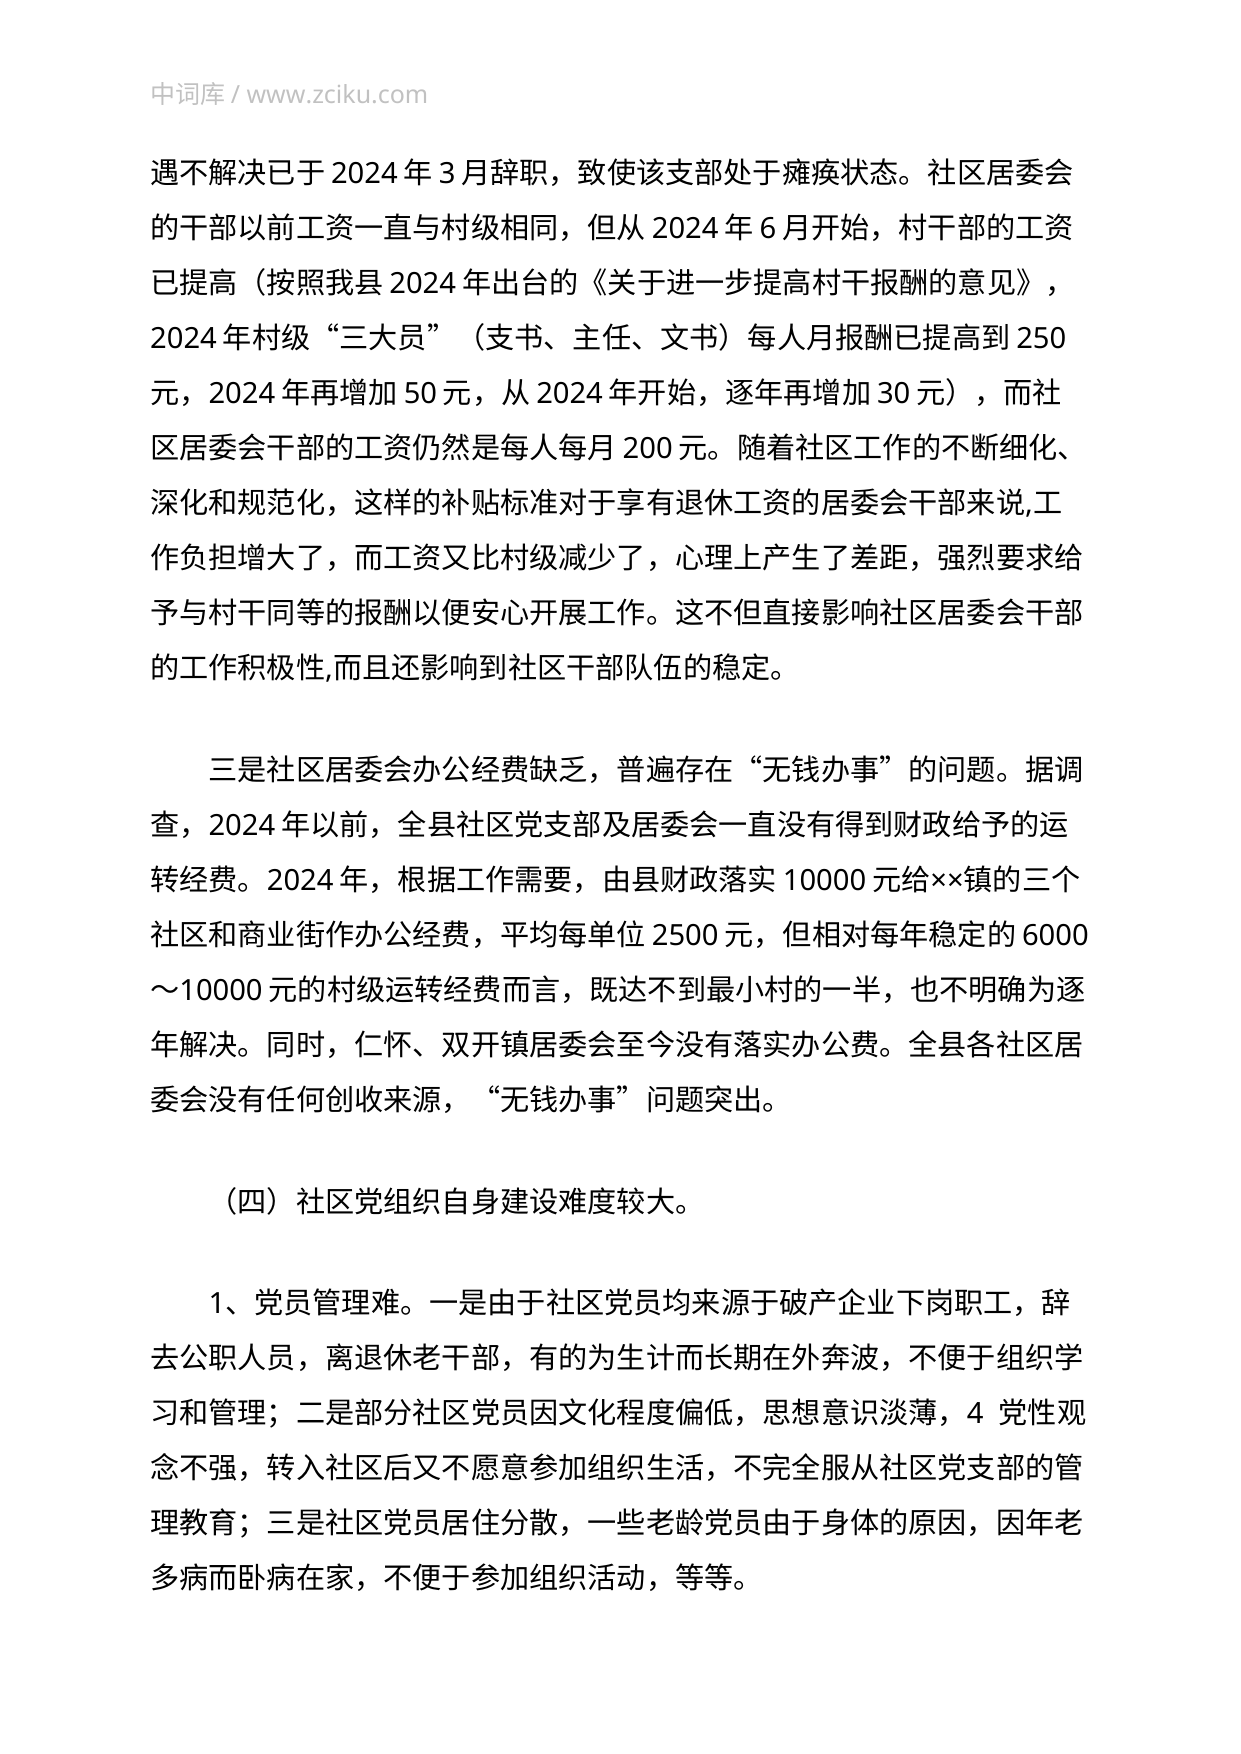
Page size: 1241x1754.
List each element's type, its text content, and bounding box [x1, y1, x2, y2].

text 1、党员管理难。一是由于社区党员均来源于破产企业下岗职工，辞去公职人员，离退休老干部，有的为生计而长期在外奔波，不便于组织学习和管理；二是部分社区党员因文化程度偏低，思想意识淡薄，4 党性观念不强，转入社区后又不愿意参加组织生活，不完全服从社区党支部的管理教育；三是社区党员居住分散，一些老龄党员由于身体的原因，因年老多病而卧病在家，不便于参加组织活动，等等。 [150, 1280, 1090, 1597]
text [150, 150, 1090, 687]
text 三是社区居委会办公经费缺乏，普遍存在“无钱办事”的问题。据调查，2024年以前，全县社区党支部及居委会一直没有得到财政给予的运转经费。2024年，根据工作需要，由县财政落实10000元给××镇的三个社区和商业街作办公经费，平均每单位2500元，但相对每年稳定的6000～10000元的村级运转经费而言，既达不到最小村的一半，也不明确为逐年解决。同时，仁怀、双开镇居委会至今没有落实办公费。全县各社区居委会没有任何创收来源，“无钱办事”问题突出。 [150, 747, 1090, 1119]
text （四）社区党组织自身建设难度较大。 [150, 1178, 1090, 1221]
